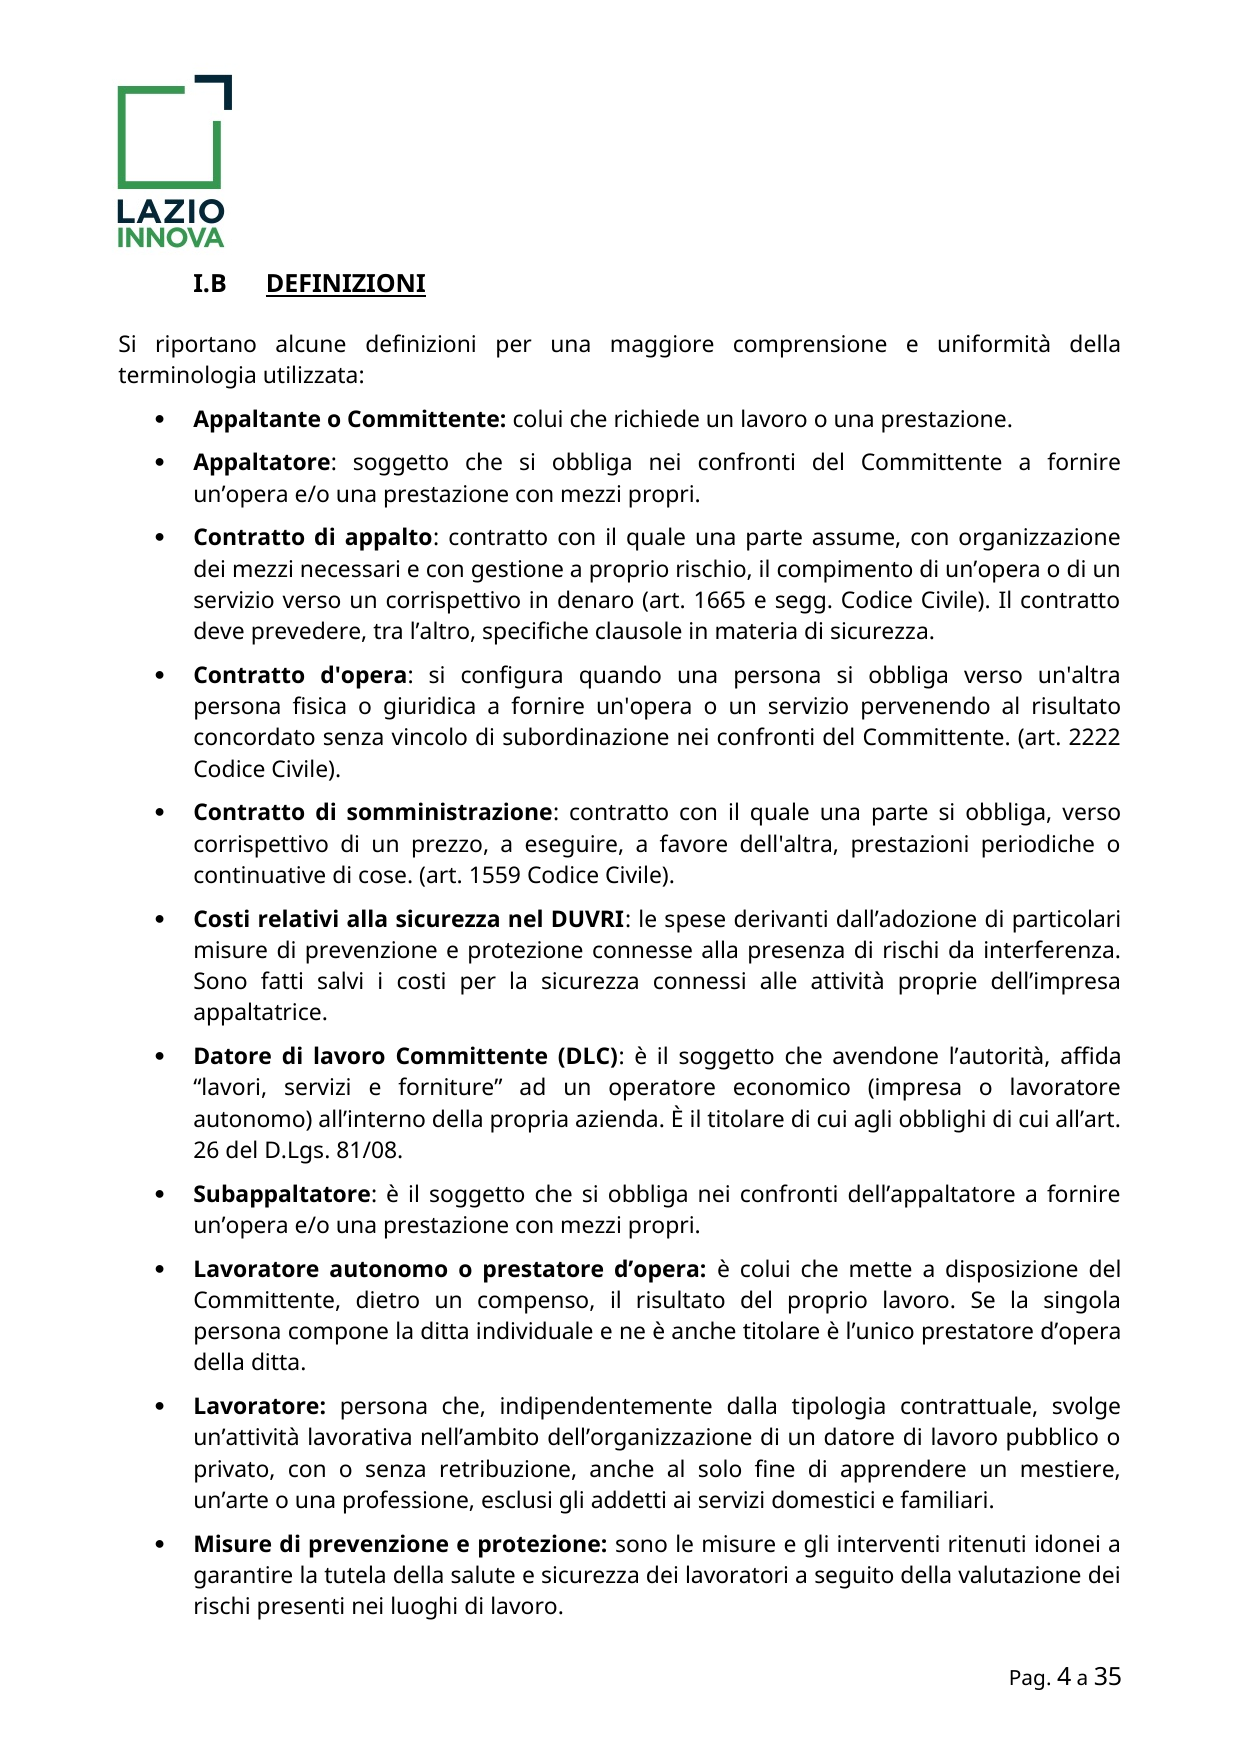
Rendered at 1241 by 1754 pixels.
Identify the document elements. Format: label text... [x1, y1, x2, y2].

text Si riportano alcune definizioni per una maggiore comprensione e uniformità della terminologia utilizzata: [118, 328, 1122, 390]
list Contratto di appalto: contratto con il quale una parte assume, con organizzazione dei mezzi necessari e con gestione a proprio rischio, il compimento di un’opera o di un servizio verso un corrispettivo in denaro (art. 1665 e segg. Codice Civile). Il contratto deve prevedere, tra l’altro, specifiche clausole in materia di sicurezza. [156, 521, 1122, 646]
list Appaltante o Committente: colui che richiede un lavoro o una prestazione. [156, 403, 1122, 434]
list Contratto d'opera: si configura quando una persona si obbliga verso un'altra persona fisica o giuridica a fornire un'opera o un servizio pervenendo al risultato concordato senza vincolo di subordinazione nei confronti del Committente. (art. 2222 Codice Civile). [156, 659, 1122, 784]
list Lavoratore autonomo o prestatore d’opera: è colui che mette a disposizione del Committente, dietro un compenso, il risultato del proprio lavoro. Se la singola persona compone la ditta individuale e ne è anche titolare è l’unico prestatore d’opera della ditta. [156, 1253, 1122, 1378]
list Costi relativi alla sicurezza nel DUVRI: le spese derivanti dall’adozione di particolari misure di prevenzione e protezione connesse alla presenza di rischi da interferenza. Sono fatti salvi i costi per la sicurezza connessi alle attività proprie dell’impresa appaltatrice. [156, 903, 1122, 1028]
list Lavoratore: persona che, indipendentemente dalla tipologia contrattuale, svolge un’attività lavorativa nell’ambito dell’organizzazione di un datore di lavoro pubblico o privato, con o senza retribuzione, anche al solo fine di apprendere un mestiere, un’arte o una professione, esclusi gli addetti ai servizi domestici e familiari. [156, 1390, 1122, 1515]
list Misure di prevenzione e protezione: sono le misure e gli interventi ritenuti idonei a garantire la tutela della salute e sicurezza dei lavoratori a seguito della valutazione dei rischi presenti nei luoghi di lavoro. [156, 1528, 1122, 1621]
subtitle DEFINIZIONI [193, 266, 1122, 300]
list Contratto di somministrazione: contratto con il quale una parte si obbliga, verso corrispettivo di un prezzo, a eseguire, a favore dell'altra, prestazioni periodiche o continuative di cose. (art. 1559 Codice Civile). [156, 796, 1122, 890]
list Subappaltatore: è il soggetto che si obbliga nei confronti dell’appaltatore a fornire un’opera e/o una prestazione con mezzi propri. [156, 1178, 1122, 1240]
list Appaltatore: soggetto che si obbliga nei confronti del Committente a fornire un’opera e/o una prestazione con mezzi propri. [156, 446, 1122, 509]
picture [0, 0, 1238, 1749]
list Datore di lavoro Committente (DLC): è il soggetto che avendone l’autorità, affida “lavori, servizi e forniture” ad un operatore economico (impresa o lavoratore autonomo) all’interno della propria azienda. È il titolare di cui agli obblighi di cui all’art. 26 del D.Lgs. 81/08. [156, 1040, 1122, 1165]
